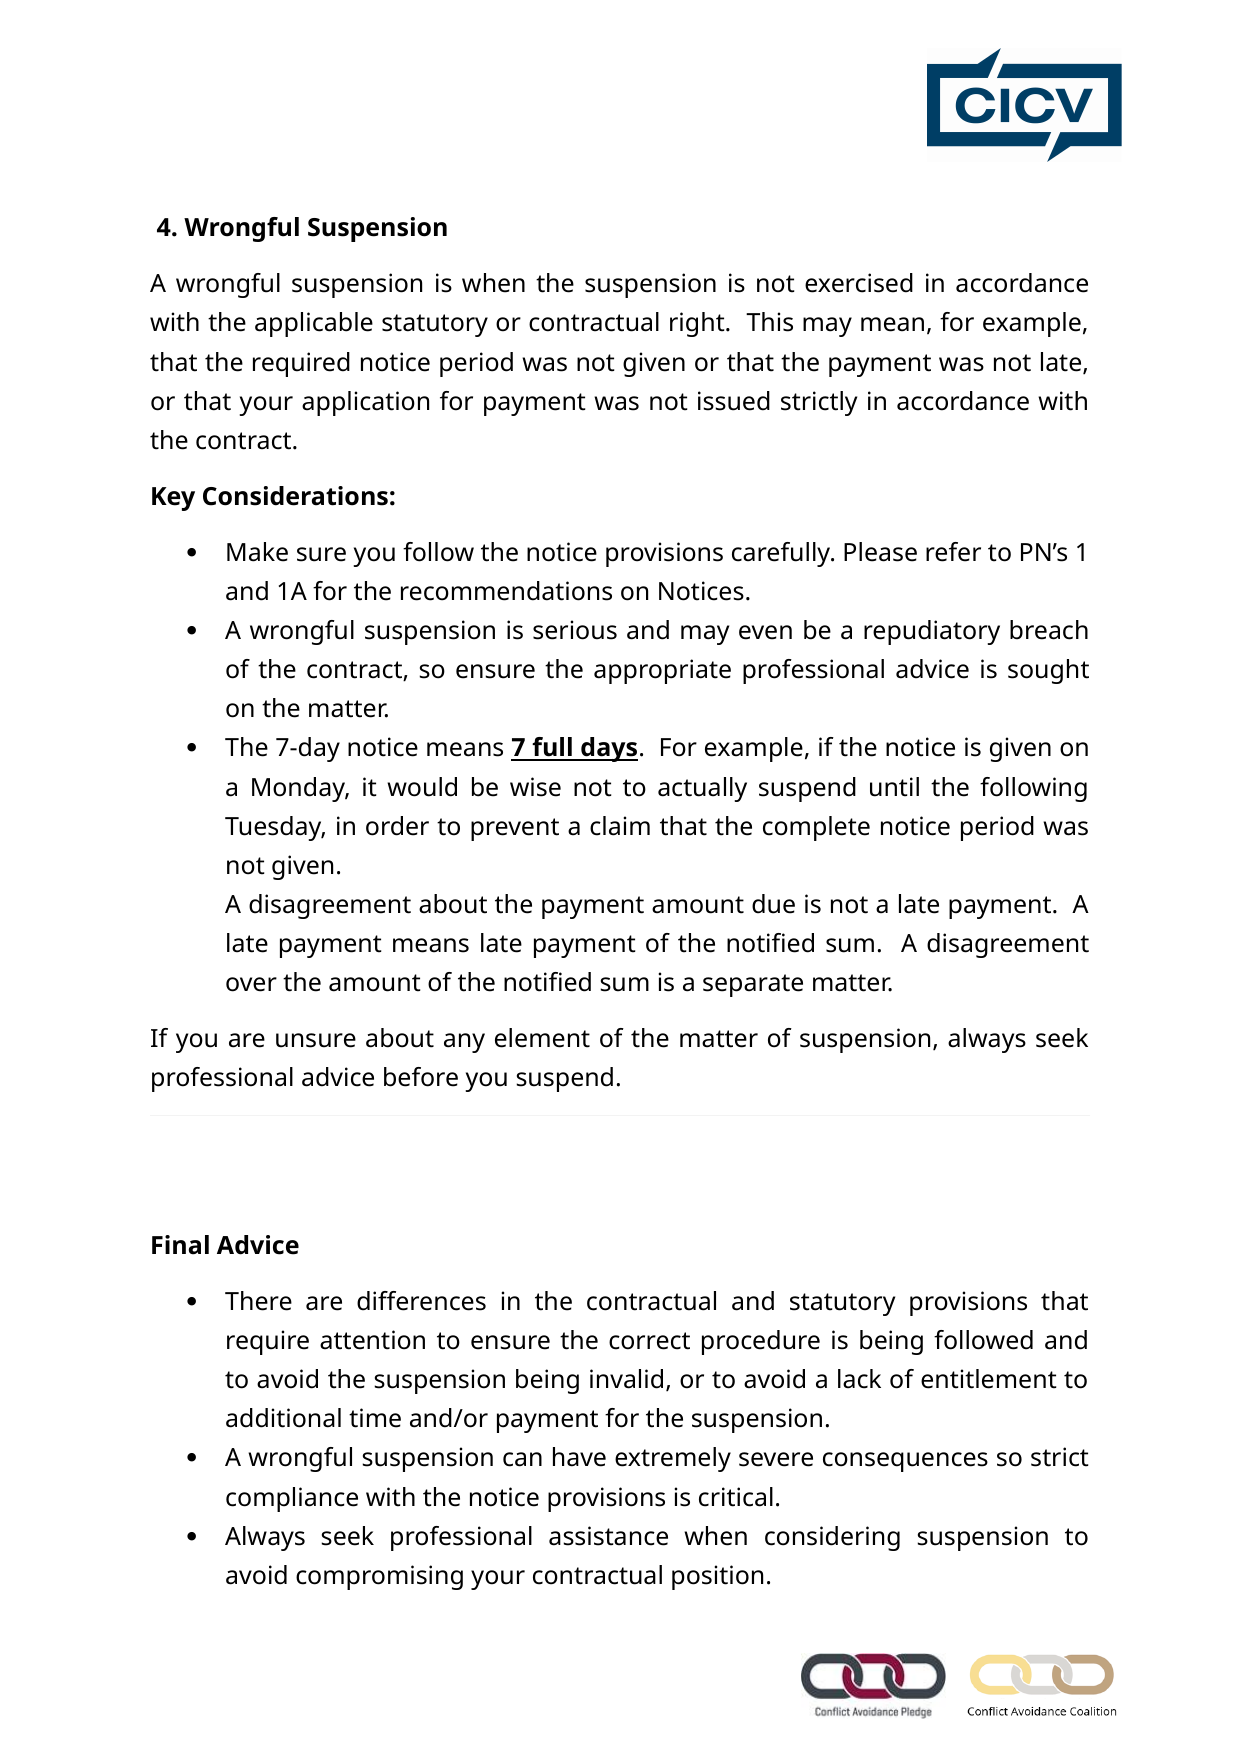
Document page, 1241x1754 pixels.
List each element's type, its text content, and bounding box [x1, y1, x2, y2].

list There are differences in the contractual and statutory provisions that require attention to ensure the correct procedure is being followed and to avoid the suspension being invalid, or to avoid a lack of entitlement to additional time and/or payment for the suspension. [187, 1283, 1090, 1435]
text 4. Wrongful Suspension [150, 210, 1090, 244]
picture [801, 1653, 946, 1719]
text A wrongful suspension is when the suspension is not exercised in accordance with the applicable statutory or contractual right. This may mean, for example, that the required notice period was not given or that the payment was not late, or that your application for payment was not issued strictly in accordance with the contract. [150, 266, 1090, 457]
picture [957, 1636, 1122, 1734]
list Make sure you follow the notice provisions carefully. Please refer to PN’s 1 and 1A for the recommendations on Notices. [187, 534, 1090, 607]
text If you are unsure about any element of the matter of suspension, always seek professional advice before you suspend. [150, 1021, 1090, 1094]
text Final Advice [150, 1227, 1090, 1262]
list The 7-day notice means 7 full days. For example, if the notice is given on a Monday, it would be wise not to actually suspend until the following Tuesday, in order to prevent a claim that the complete notice period was not given. [187, 730, 1090, 882]
picture [927, 48, 1122, 162]
list Always seek professional assistance when considering suspension to avoid compromising your contractual position. [187, 1518, 1090, 1592]
list A wrongful suspension is serious and may even be a repudiatory breach of the contract, so ensure the appropriate professional advice is sought on the matter. [187, 612, 1090, 725]
text Key Considerations: [150, 478, 1090, 512]
list A wrongful suspension can have extremely severe consequences so strict compliance with the notice provisions is critical. [187, 1440, 1090, 1513]
list A disagreement about the payment amount due is not a late payment. A late payment means late payment of the notified sum. A disagreement over the amount of the notified sum is a separate matter. [225, 887, 1090, 999]
